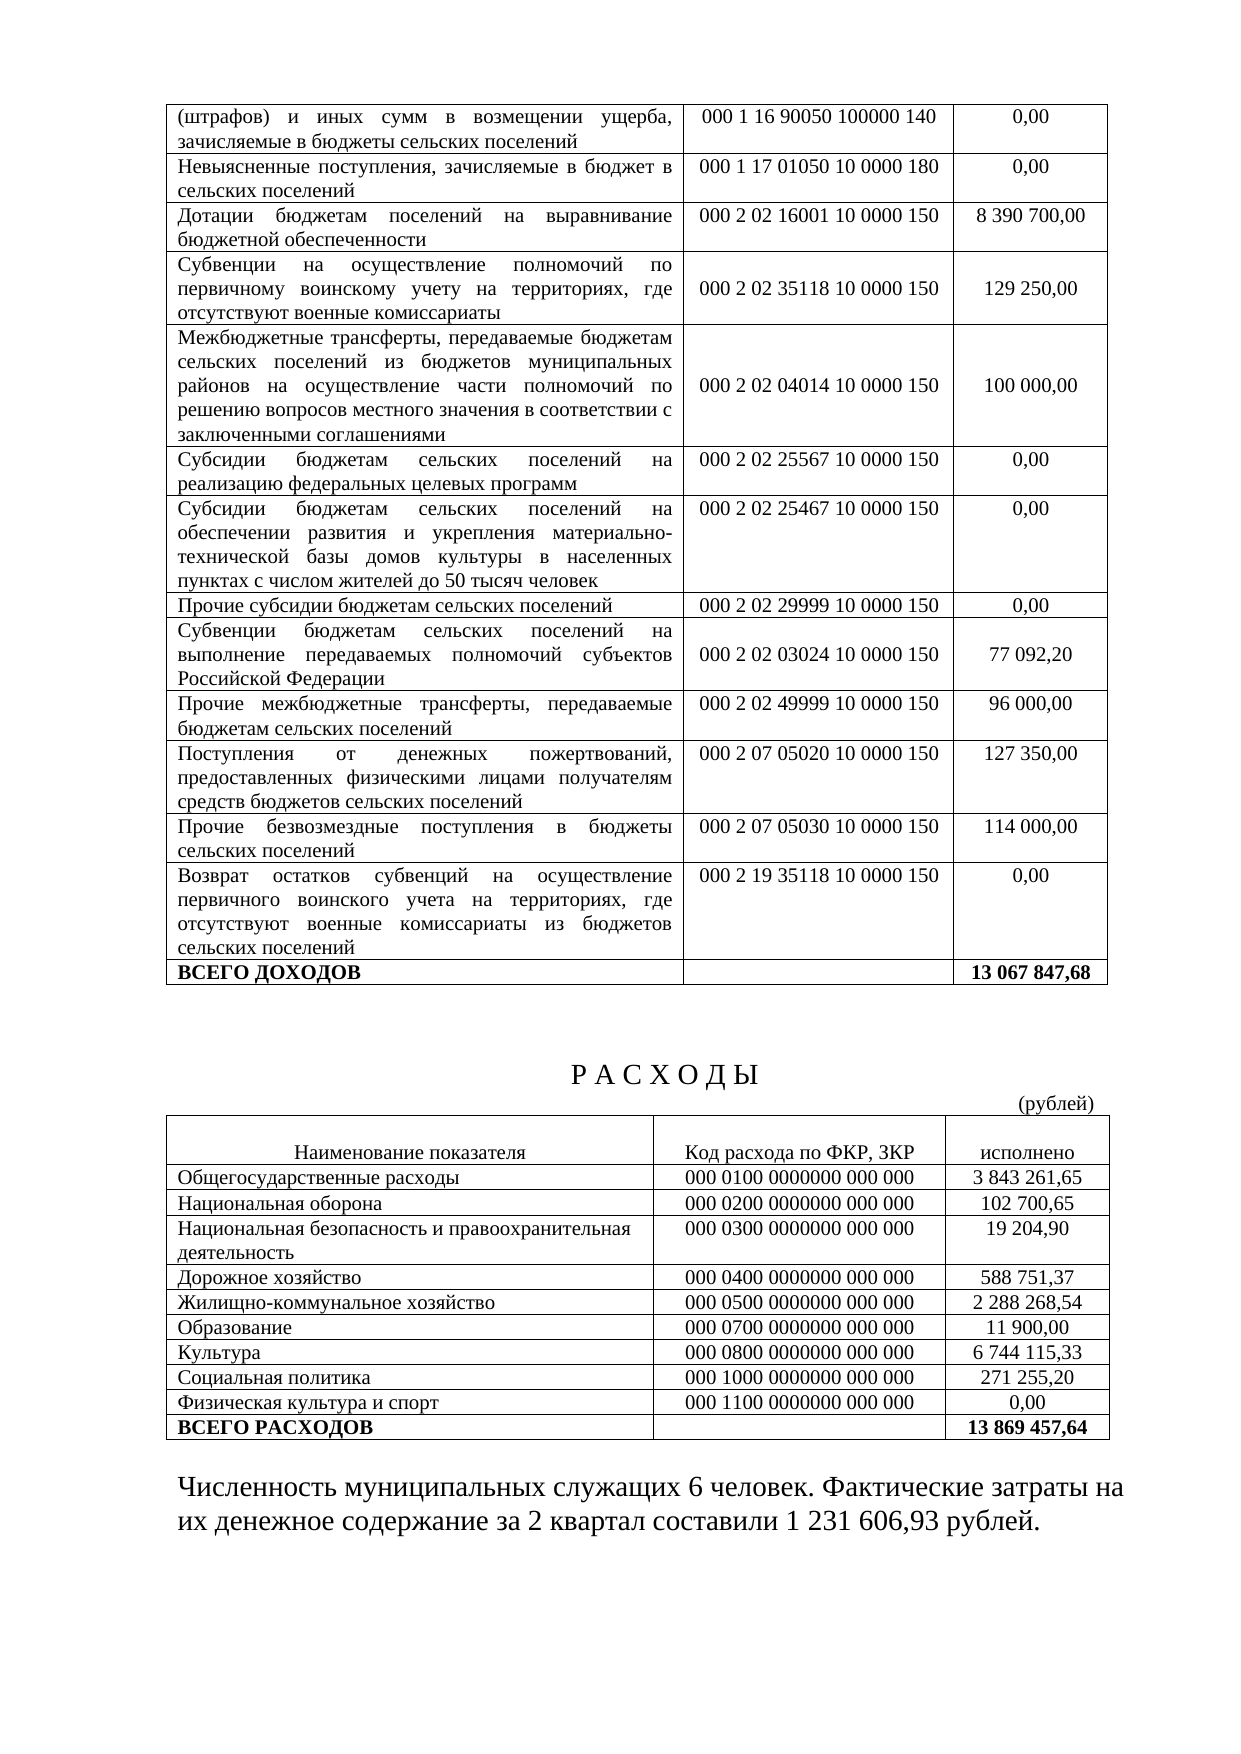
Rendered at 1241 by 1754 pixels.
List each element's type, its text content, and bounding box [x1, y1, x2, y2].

table_cell Прочие межбюджетные трансферты, передаваемые бюджетам сельских поселений [167, 691, 683, 739]
table_cell [684, 960, 953, 984]
table_cell Невыясненные поступления, зачисляемые в бюджет в сельских поселений [167, 154, 683, 202]
table_cell 000 0700 0000000 000 000 [654, 1315, 945, 1339]
table_cell ВСЕГО РАСХОДОВ [167, 1415, 653, 1439]
table_header Код расхода по ФКР, ЗКР [654, 1116, 945, 1164]
table_cell 100 000,00 [954, 325, 1107, 446]
table_cell 000 0100 0000000 000 000 [654, 1165, 945, 1189]
table_cell Физическая культура и спорт [167, 1390, 653, 1414]
table_cell 000 2 02 49999 10 0000 150 [684, 691, 953, 739]
table_cell 77 092,20 [954, 618, 1107, 690]
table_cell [684, 105, 953, 153]
table_cell Субвенции бюджетам сельских поселений на выполнение передаваемых полномочий субъектов Российской Федерации [167, 618, 683, 690]
table_cell Межбюджетные трансферты, передаваемые бюджетам сельских поселений из бюджетов муниципальных районов на осуществление части полномочий по решению вопросов местного значения в соответствии с заключенными соглашениями [167, 325, 683, 446]
table_cell 13 869 457,64 [946, 1415, 1109, 1439]
table_cell 588 751,37 [946, 1265, 1109, 1289]
table_cell 000 2 02 29999 10 0000 150 [684, 593, 953, 617]
table_cell 3 843 261,65 [946, 1165, 1109, 1189]
table_cell Субсидии бюджетам сельских поселений на реализацию федеральных целевых программ [167, 447, 683, 495]
table_cell 000 1000 0000000 000 000 [654, 1365, 945, 1389]
table_cell Прочие безвозмездные поступления в бюджеты сельских поселений [167, 814, 683, 862]
table_cell 0,00 [954, 154, 1107, 202]
table_cell 102 700,65 [946, 1190, 1109, 1214]
table_cell 0,00 [954, 447, 1107, 495]
table_header Наименование показателя [167, 1116, 653, 1164]
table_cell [167, 105, 683, 153]
table_cell 0,00 [954, 863, 1107, 959]
table_cell 000 2 02 25467 10 0000 150 [684, 496, 953, 592]
table_cell 129 250,00 [954, 252, 1107, 324]
table_cell 000 2 02 16001 10 0000 150 [684, 203, 953, 251]
table_cell Социальная политика [167, 1365, 653, 1389]
table_cell 0,00 [946, 1390, 1109, 1414]
table_cell Жилищно-коммунальное хозяйство [167, 1290, 653, 1314]
table_cell 000 2 02 25567 10 0000 150 [684, 447, 953, 495]
table_cell 000 0400 0000000 000 000 [654, 1265, 945, 1289]
table_cell Национальная безопасность и правоохранительная деятельность [167, 1216, 653, 1264]
table_cell 000 0300 0000000 000 000 [654, 1216, 945, 1264]
table_cell 000 2 02 04014 10 0000 150 [684, 325, 953, 446]
table_cell Возврат остатков субвенций на осуществление первичного воинского учета на территориях, где отсутствуют военные комиссариаты из бюджетов сельских поселений [167, 863, 683, 959]
table_header исполнено [946, 1116, 1109, 1164]
table_cell 000 2 19 35118 10 0000 150 [684, 863, 953, 959]
table_cell 114 000,00 [954, 814, 1107, 862]
table_cell Субсидии бюджетам сельских поселений на обеспечении развития и укрепления материально-технической базы домов культуры в населенных пунктах с числом жителей до 50 тысяч человек [167, 496, 683, 592]
table_cell 000 2 02 03024 10 0000 150 [684, 618, 953, 690]
table_cell 000 2 07 05030 10 0000 150 [684, 814, 953, 862]
table_cell ВСЕГО ДОХОДОВ [167, 960, 683, 984]
table_cell [654, 1415, 945, 1439]
table_cell 2 288 268,54 [946, 1290, 1109, 1314]
table_cell 11 900,00 [946, 1315, 1109, 1339]
table_cell Дотации бюджетам поселений на выравнивание бюджетной обеспеченности [167, 203, 683, 251]
table_cell Прочие субсидии бюджетам сельских поселений [167, 593, 683, 617]
table_cell 6 744 115,33 [946, 1340, 1109, 1364]
table_cell 96 000,00 [954, 691, 1107, 739]
text Численность муниципальных служащих 6 человек. Фактические затраты на их денежное содержание за 2 квартал составили 1 231 606,93 рублей. [177, 1469, 1152, 1536]
table_cell Общегосударственные расходы [167, 1165, 653, 1189]
table_cell Субвенции на осуществление полномочий по первичному воинскому учету на территориях, где отсутствуют военные комиссариаты [167, 252, 683, 324]
text (рублей) [767, 1091, 1152, 1115]
table_cell 000 0800 0000000 000 000 [654, 1340, 945, 1364]
text Р А С Х О Д Ы [177, 1057, 1152, 1091]
table_cell 19 204,90 [946, 1216, 1109, 1264]
table_cell 000 0500 0000000 000 000 [654, 1290, 945, 1314]
table_cell 0,00 [954, 105, 1107, 153]
table_cell 000 1 17 01050 10 0000 180 [684, 154, 953, 202]
table_cell Национальная оборона [167, 1190, 653, 1214]
table_cell Культура [167, 1340, 653, 1364]
table_cell 271 255,20 [946, 1365, 1109, 1389]
table_cell Поступления от денежных пожертвований, предоставленных физическими лицами получателям средств бюджетов сельских поселений [167, 741, 683, 813]
table_cell 0,00 [954, 496, 1107, 592]
table_cell 13 067 847,68 [954, 960, 1107, 984]
table_cell 000 1100 0000000 000 000 [654, 1390, 945, 1414]
table_cell 000 2 07 05020 10 0000 150 [684, 741, 953, 813]
table_cell 000 0200 0000000 000 000 [654, 1190, 945, 1214]
table_cell 0,00 [954, 593, 1107, 617]
table_cell 000 2 02 35118 10 0000 150 [684, 252, 953, 324]
table_cell 127 350,00 [954, 741, 1107, 813]
table_cell Дорожное хозяйство [167, 1265, 653, 1289]
table_cell Образование [167, 1315, 653, 1339]
table_cell 8 390 700,00 [954, 203, 1107, 251]
